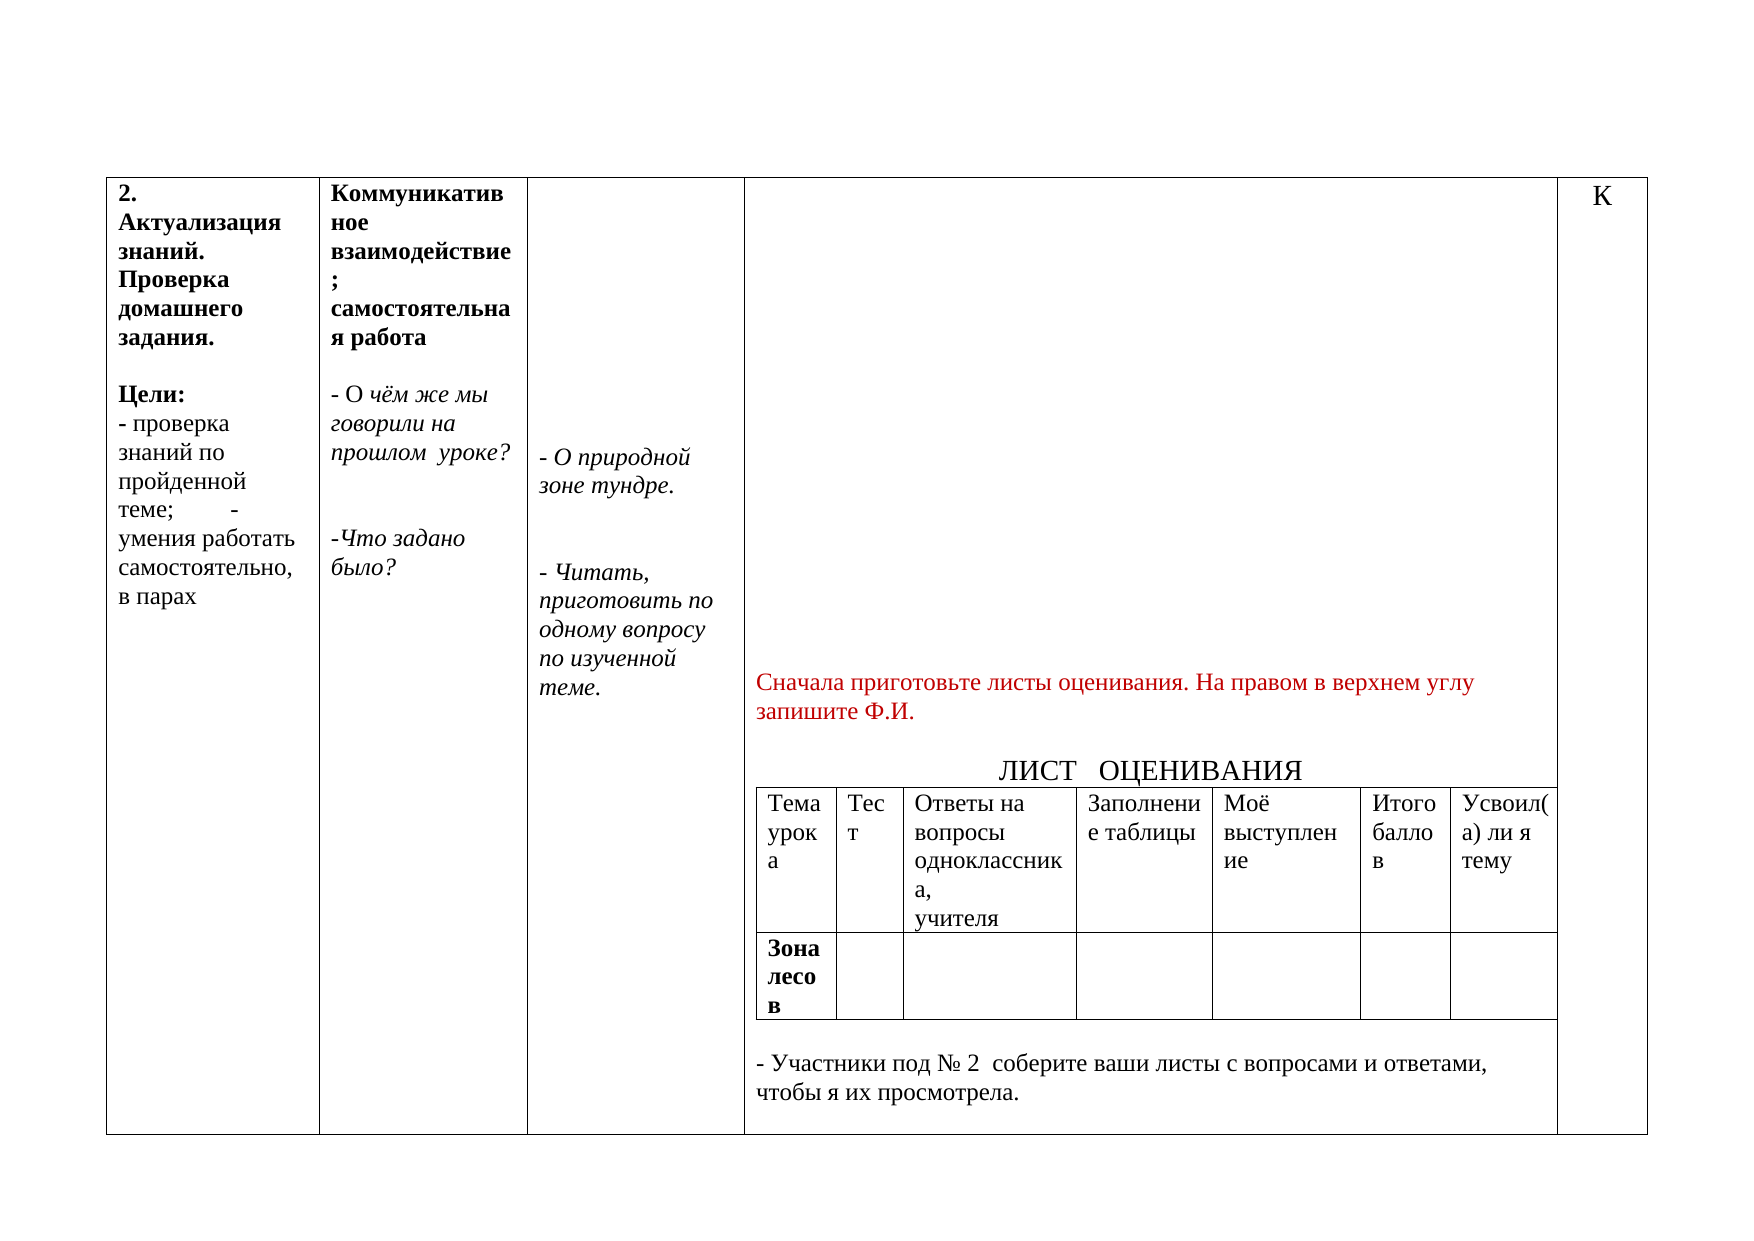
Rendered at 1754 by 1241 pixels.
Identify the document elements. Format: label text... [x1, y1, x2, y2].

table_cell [107, 178, 319, 1134]
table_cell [528, 178, 744, 1134]
table_cell К П,Р К,Л,П [1558, 178, 1647, 1134]
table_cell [320, 178, 527, 1134]
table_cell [745, 178, 1557, 1134]
